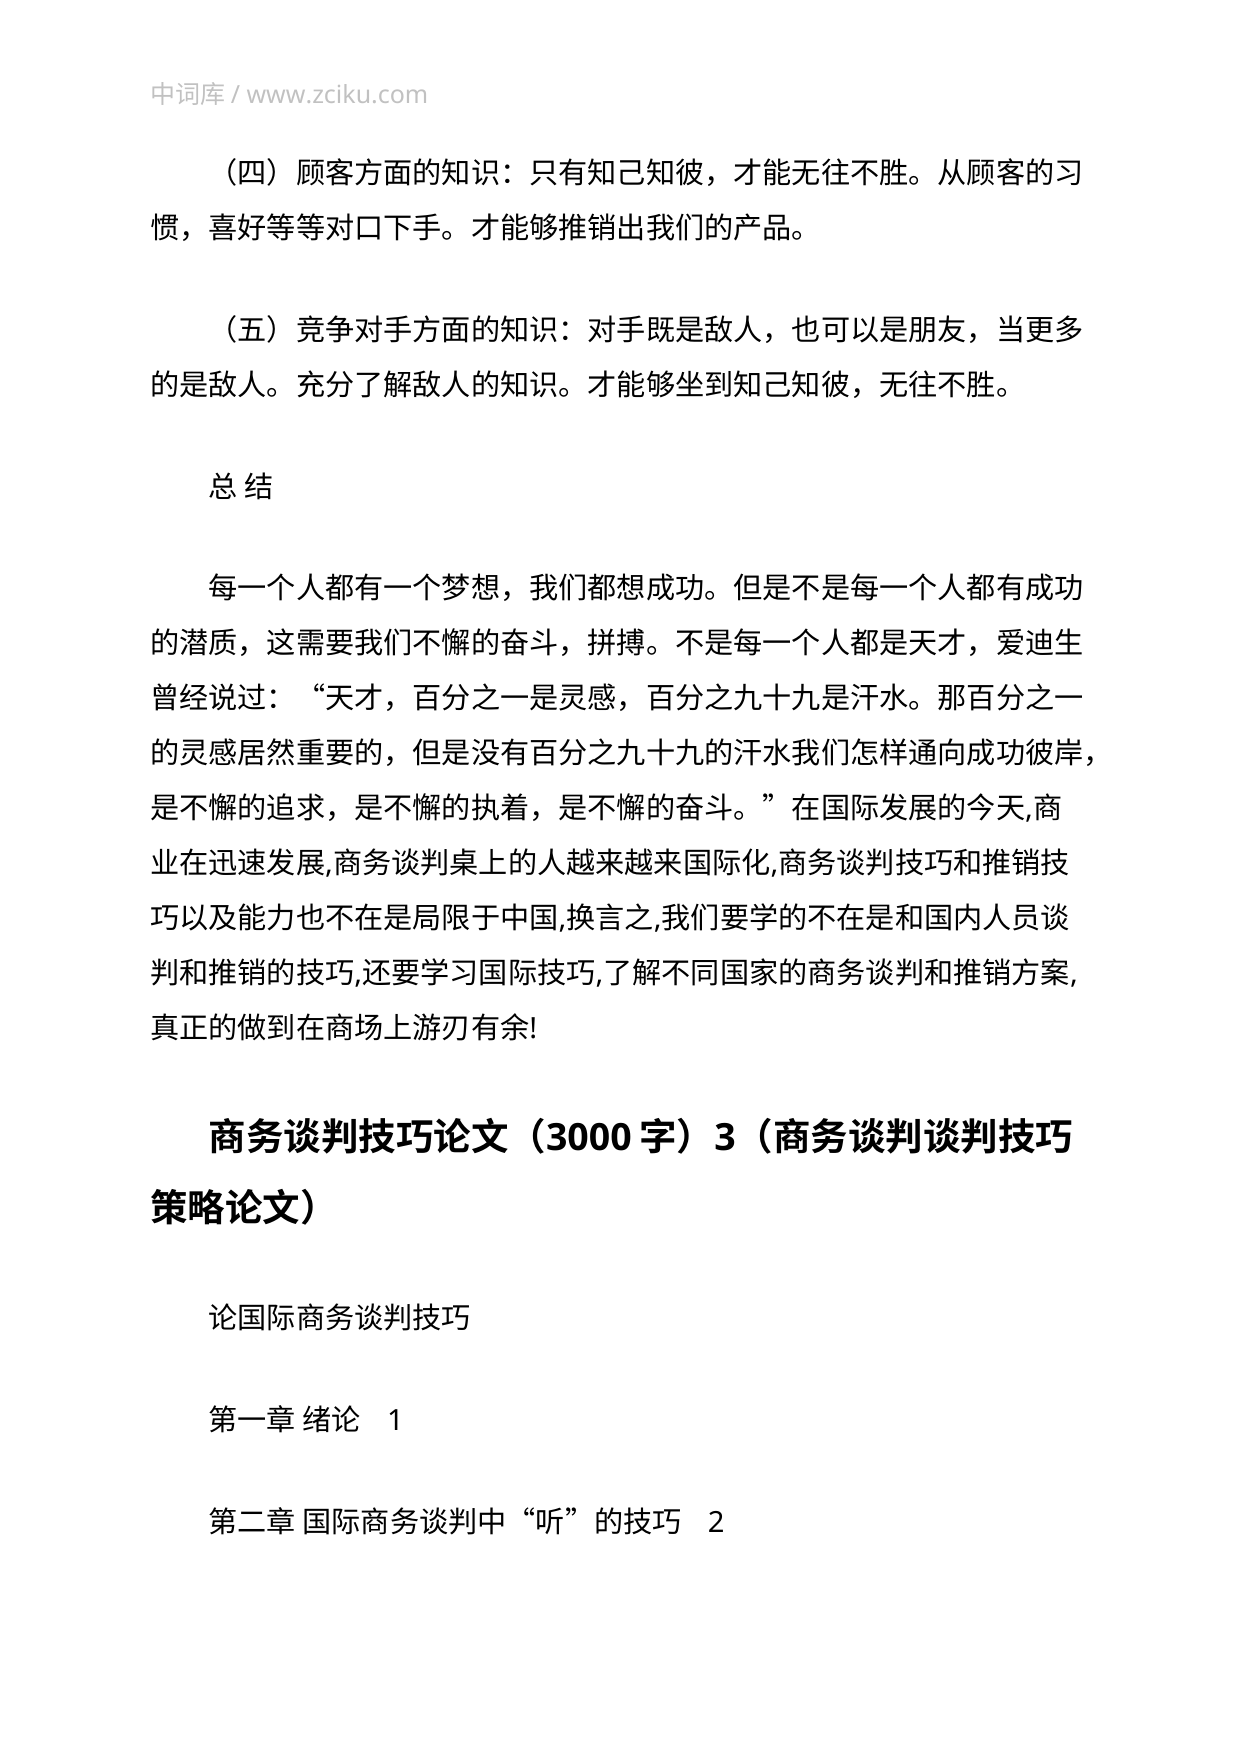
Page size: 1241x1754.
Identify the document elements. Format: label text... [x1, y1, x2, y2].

text 第一章 绪论 1 [150, 1397, 1090, 1439]
text （五）竞争对手方面的知识：对手既是敌人，也可以是朋友，当更多的是敌人。充分了解敌人的知识。才能够坐到知己知彼，无往不胜。 [150, 307, 1090, 404]
text （四）顾客方面的知识：只有知己知彼，才能无往不胜。从顾客的习惯，喜好等等对口下手。才能够推销出我们的产品。 [150, 150, 1090, 247]
text 总 结 [150, 463, 1090, 506]
text 论国际商务谈判技巧 [150, 1295, 1090, 1337]
text 第二章 国际商务谈判中“听”的技巧 2 [150, 1498, 1090, 1541]
text 商务谈判技巧论文（3000字）3（商务谈判谈判技巧策略论文） [150, 1107, 1090, 1232]
text 每一个人都有一个梦想，我们都想成功。但是不是每一个人都有成功的潜质，这需要我们不懈的奋斗，拼搏。不是每一个人都是天才，爱迪生曾经说过：“天才，百分之一是灵感，百分之九十九是汗水。那百分之一的灵感居然重要的，但是没有百分之九十九的汗水我们怎样通向成功彼岸，是不懈的追求，是不懈的执着，是不懈的奋斗。”在国际发展的今天,商业在迅速发展,商务谈判桌上的人越来越来国际化,商务谈判技巧和推销技巧以及能力也不在是局限于中国,换言之,我们要学的不在是和国内人员谈判和推销的技巧,还要学习国际技巧,了解不同国家的商务谈判和推销方案,真正的做到在商场上游刃有余! [150, 565, 1090, 1047]
